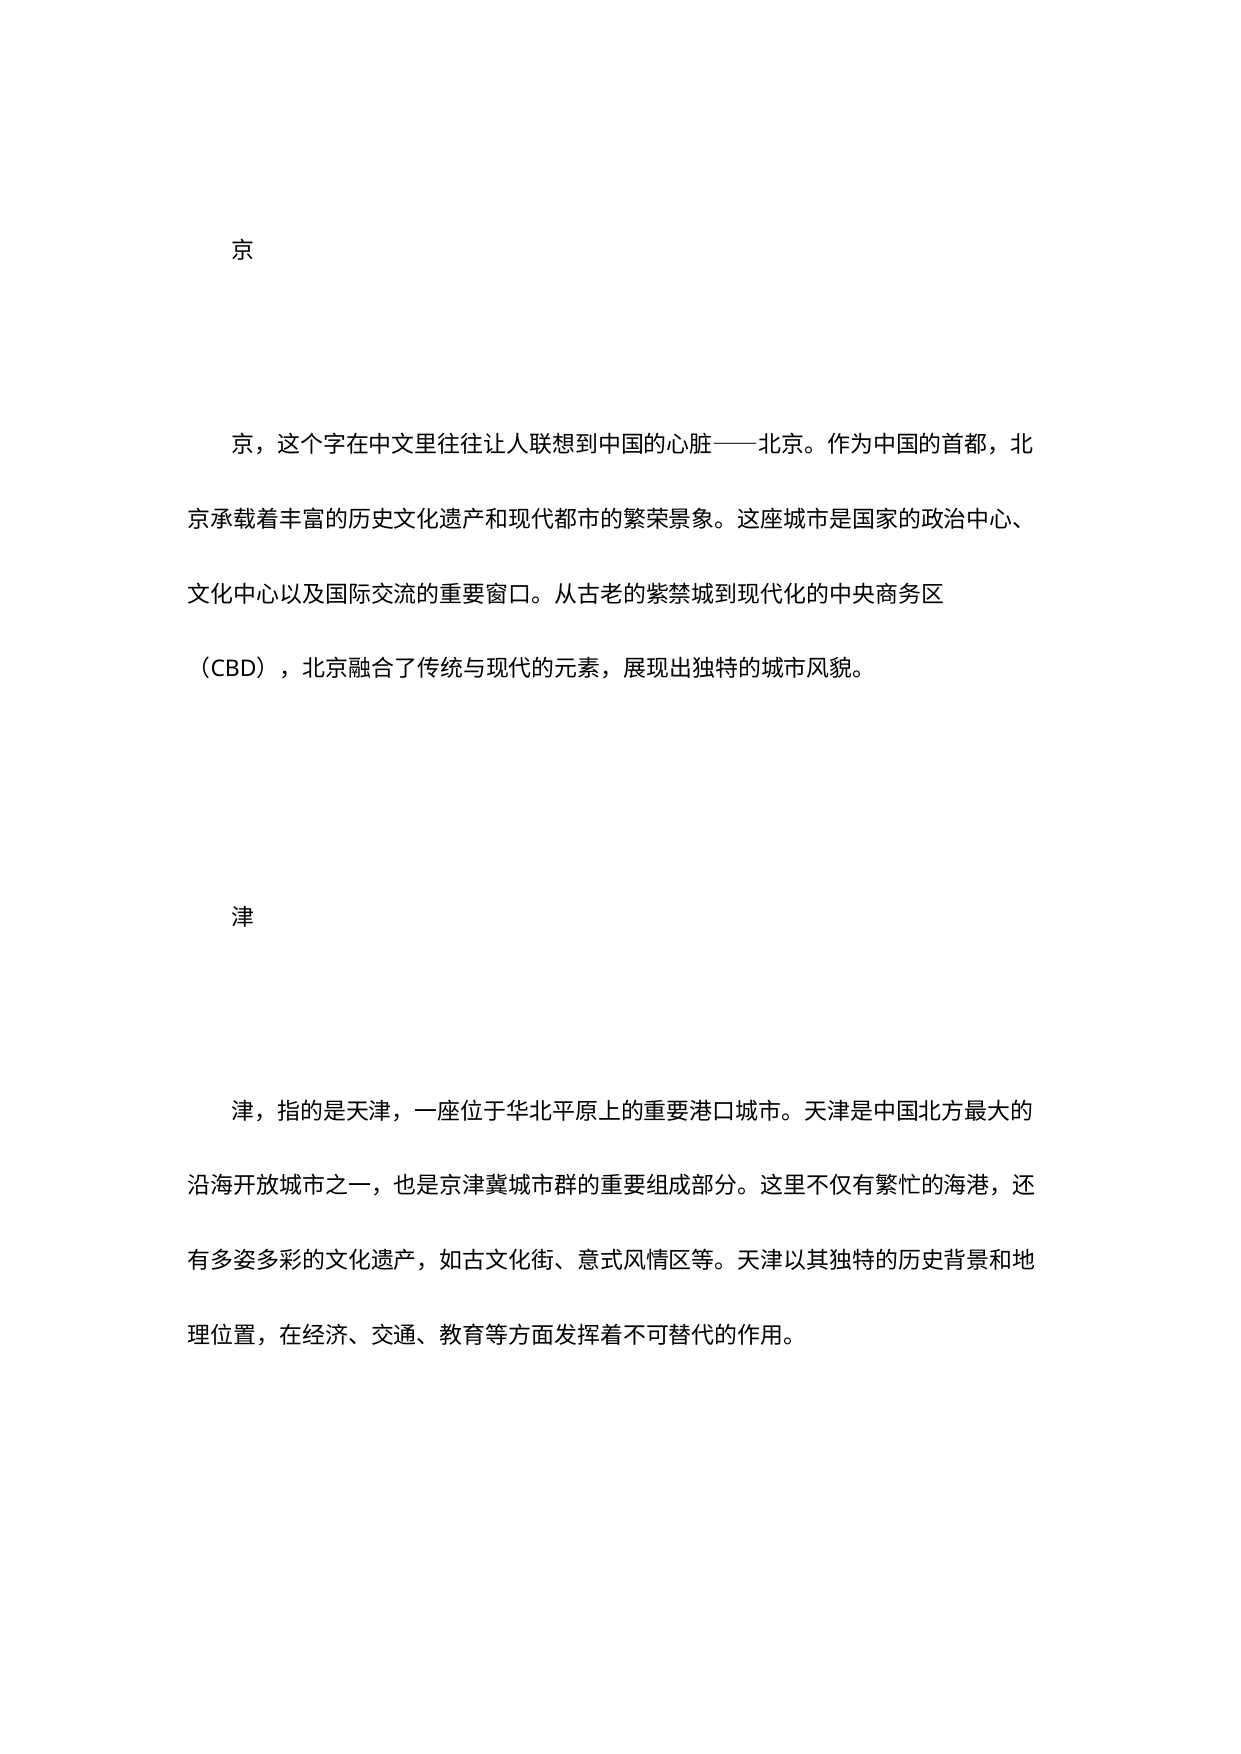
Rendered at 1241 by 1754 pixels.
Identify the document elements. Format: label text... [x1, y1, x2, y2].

text 京 [187, 216, 1053, 281]
text 津 [187, 882, 1053, 947]
text 京，这个字在中文里往往让人联想到中国的心脏——北京。作为中国的首都，北京承载着丰富的历史文化遗产和现代都市的繁荣景象。这座城市是国家的政治中心、文化中心以及国际交流的重要窗口。从古老的紫禁城到现代化的中央商务区（CBD），北京融合了传统与现代的元素，展现出独特的城市风貌。 [187, 410, 1053, 699]
text 津，指的是天津，一座位于华北平原上的重要港口城市。天津是中国北方最大的沿海开放城市之一，也是京津冀城市群的重要组成部分。这里不仅有繁忙的海港，还有多姿多彩的文化遗产，如古文化街、意式风情区等。天津以其独特的历史背景和地理位置，在经济、交通、教育等方面发挥着不可替代的作用。 [187, 1077, 1053, 1366]
